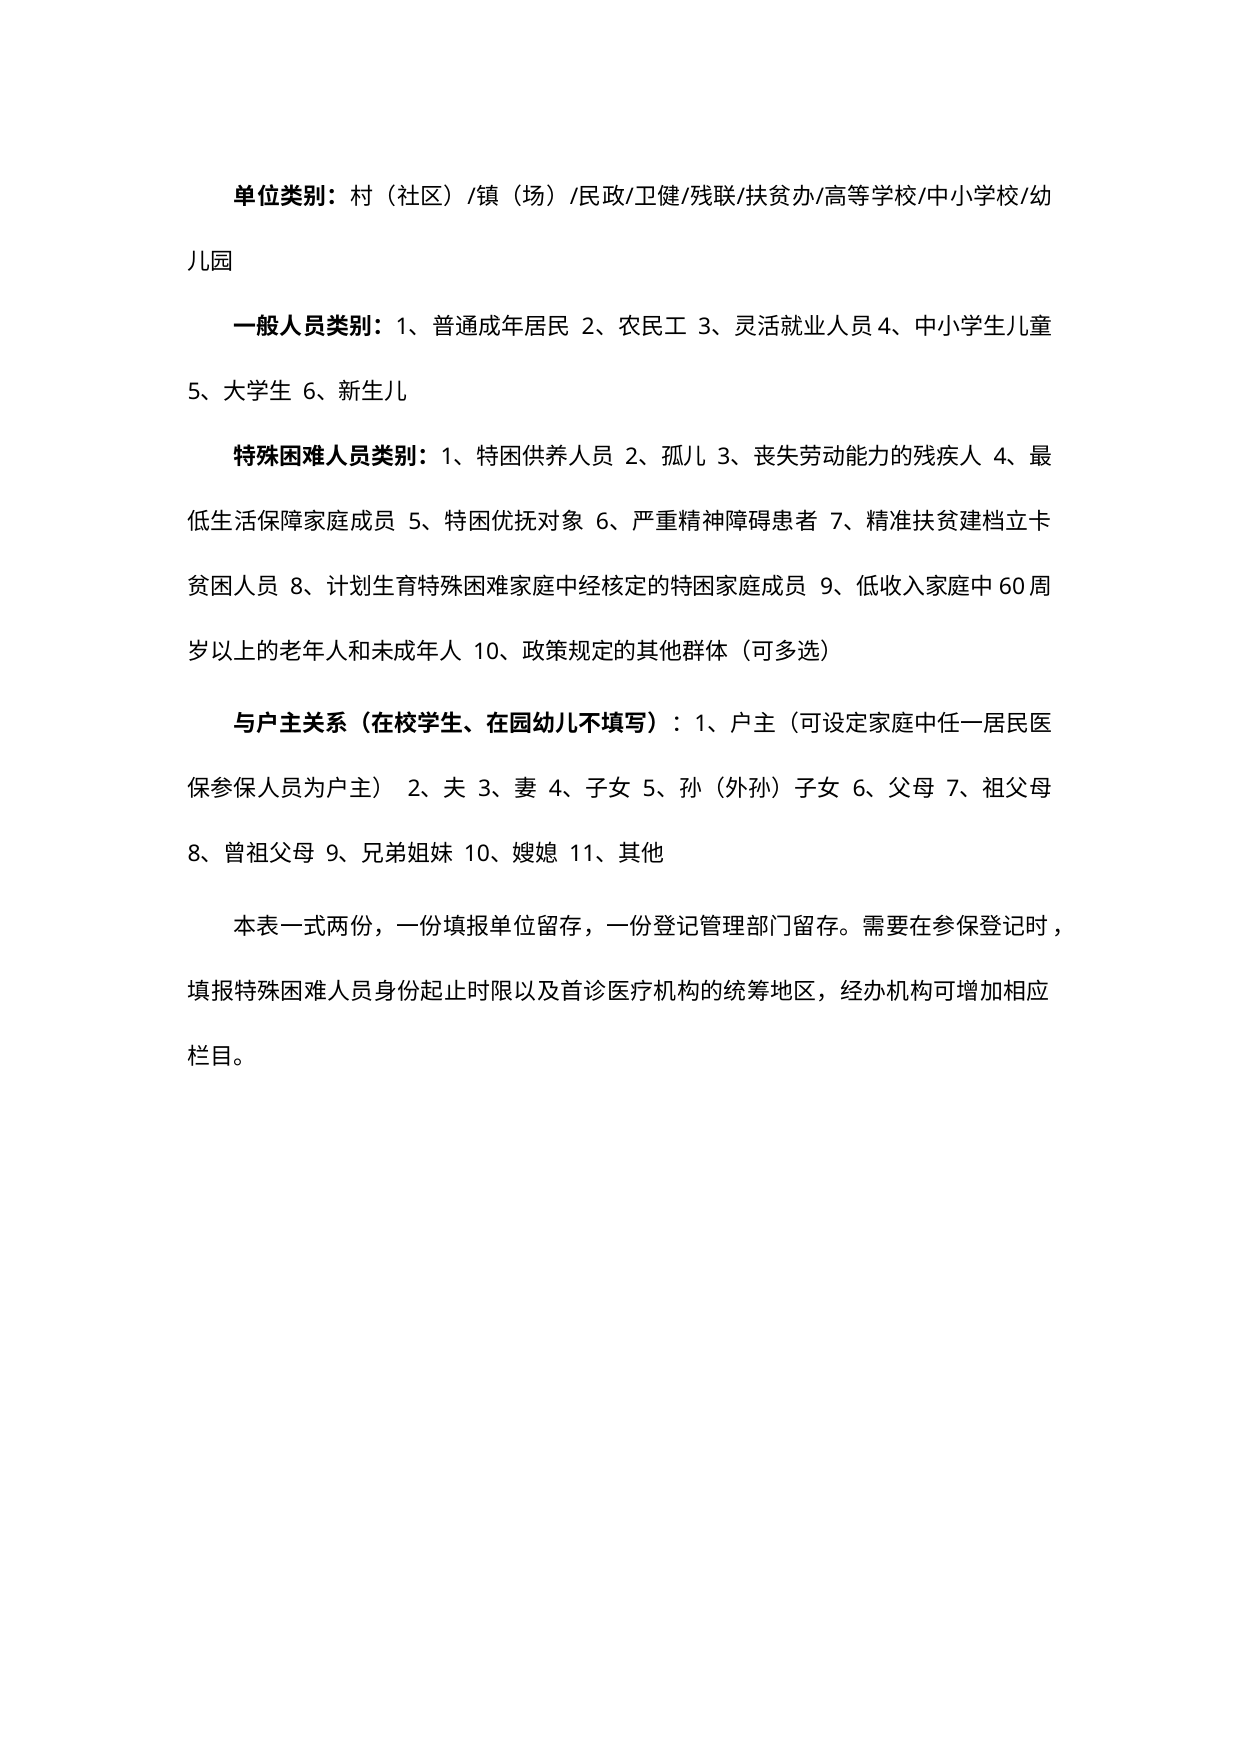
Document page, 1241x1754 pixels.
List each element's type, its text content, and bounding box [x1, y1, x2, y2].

text 与户主关系（在校学生、在园幼儿不填写）：1、户主（可设定家庭中任一居民医保参保人员为户主） 2、夫 3、妻 4、子女 5、孙（外孙）子女 6、父母 7、祖父母 8、曾祖父母 9、兄弟姐妹 10、嫂媳 11、其他 [187, 689, 1053, 884]
text 单位类别：村（社区）/镇（场）/民政/卫健/残联/扶贫办/高等学校/中小学校/幼儿园 [187, 162, 1053, 292]
text 一般人员类别：1、普通成年居民 2、农民工 3、灵活就业人员4、中小学生儿童 5、大学生 6、新生儿 [187, 292, 1053, 422]
text 本表一式两份，一份填报单位留存，一份登记管理部门留存。需要在参保登记时，填报特殊困难人员身份起止时限以及首诊医疗机构的统筹地区，经办机构可增加相应栏目。 [187, 892, 1053, 1087]
text 特殊困难人员类别：1、特困供养人员 2、孤儿 3、丧失劳动能力的残疾人 4、最低生活保障家庭成员 5、特困优抚对象 6、严重精神障碍患者 7、精准扶贫建档立卡贫困人员 8、计划生育特殊困难家庭中经核定的特困家庭成员 9、低收入家庭中60周岁以上的老年人和未成年人 10、政策规定的其他群体（可多选） [187, 422, 1053, 682]
